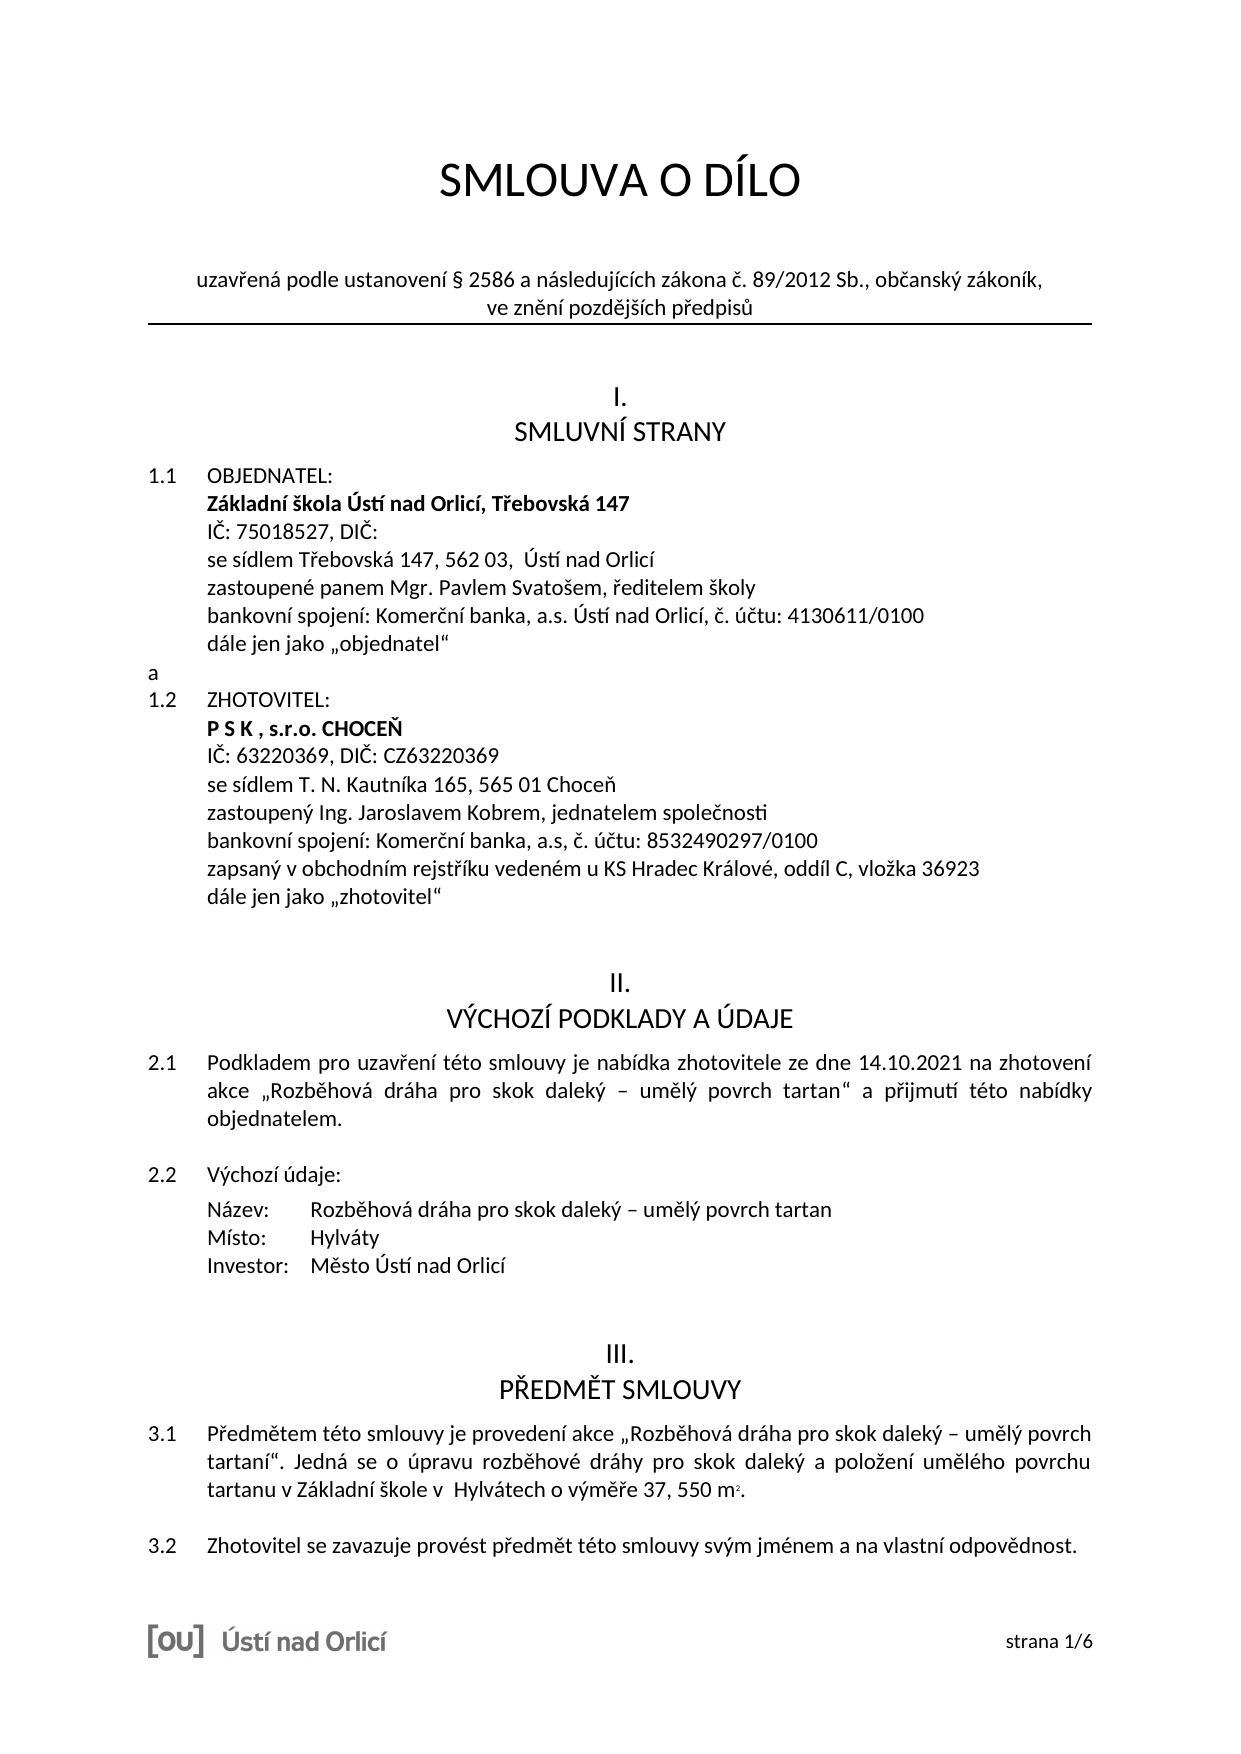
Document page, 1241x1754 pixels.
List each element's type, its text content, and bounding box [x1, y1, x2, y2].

text IČ: 75018527, DIČ: [207, 517, 1092, 546]
text bankovní spojení: Komerční banka, a.s. Ústí nad Orlicí, č. účtu: 4130611/0100 [207, 602, 1092, 629]
text 3.2 Zhotovitel se zavazuje provést předmět této smlouvy svým jménem a na vlastní odpovědnost. [148, 1531, 1092, 1559]
text uzavřená podle ustanovení § následujících zákona č. 89/2012 Sb., občanský zákoník, ve znění pozdějších předpisů [148, 265, 1092, 323]
text 2.1 Podkladem pro uzavření této smlouvy je nabídka zhotovitele ze dne 14.10.2021 na zhotovení akce „Rozběhová dráha pro skok daleký – umělý povrch tartan“ a přijmutí této nabídky objednatelem. [148, 1048, 1092, 1132]
text Základní škola Ústí nad Orlicí, Třebovská 147 [207, 489, 1092, 517]
text bankovní spojení: Komerční banka, a.s, č. účtu: 8532490297/0100 [207, 826, 1092, 854]
picture [147, 1623, 388, 1659]
text IČ: 63220369, DIČ: CZ63220369 [207, 742, 1092, 770]
text Místo: Hylváty [207, 1223, 1092, 1251]
title SMLOUVA O DÍLO [148, 148, 1092, 209]
text dále jen jako „objednatel“ [207, 629, 1092, 658]
text Smluvní strany [148, 413, 1092, 449]
text se sídlem Třebovská 147, 562 03, Ústí nad Orlicí [207, 546, 1092, 573]
text Název: Rozběhová dráha pro skok daleký – umělý povrch tartan [207, 1195, 1092, 1223]
text se sídlem T. N. Kautníka 165, 565 01 Choceň [207, 770, 1092, 798]
text dále jen jako „zhotovitel“ [207, 882, 1092, 910]
text 1.1 OBJEDNATEL: [148, 461, 1092, 489]
text 1.2 ZHOTOVITEL: [148, 686, 1092, 714]
text zapsaný v obchodním rejstříku vedeném u KS Hradec Králové, oddíl C, vložka 36923 [207, 854, 1092, 882]
text II. [148, 964, 1092, 1000]
text výchozí podklady a údaje [148, 1000, 1092, 1035]
text zastoupené panem Mgr. Pavlem Svatošem, ředitelem školy [207, 573, 1092, 602]
text Investor: Město Ústí nad Orlicí [207, 1251, 1092, 1279]
text zastoupený Ing. Jaroslavem Kobrem, jednatelem společnosti [207, 798, 1092, 826]
text I. [148, 378, 1092, 413]
text 2.2 Výchozí údaje: [148, 1160, 1092, 1188]
text předmět smlouvy [148, 1371, 1092, 1407]
text 3.1 Předmětem této smlouvy je provedení akce „Rozběhová dráha pro skok daleký – umělý povrch tartaní“. Jedná se o úpravu rozběhové dráhy pro skok daleký a položení umělého povrchu tartanu v Základní škole v Hylvátech o výměře 37, 550 m2. [148, 1419, 1092, 1503]
text P S K , s.r.o. CHOCEŇ [207, 714, 1092, 742]
text a [148, 658, 1092, 686]
text III. [148, 1335, 1092, 1371]
